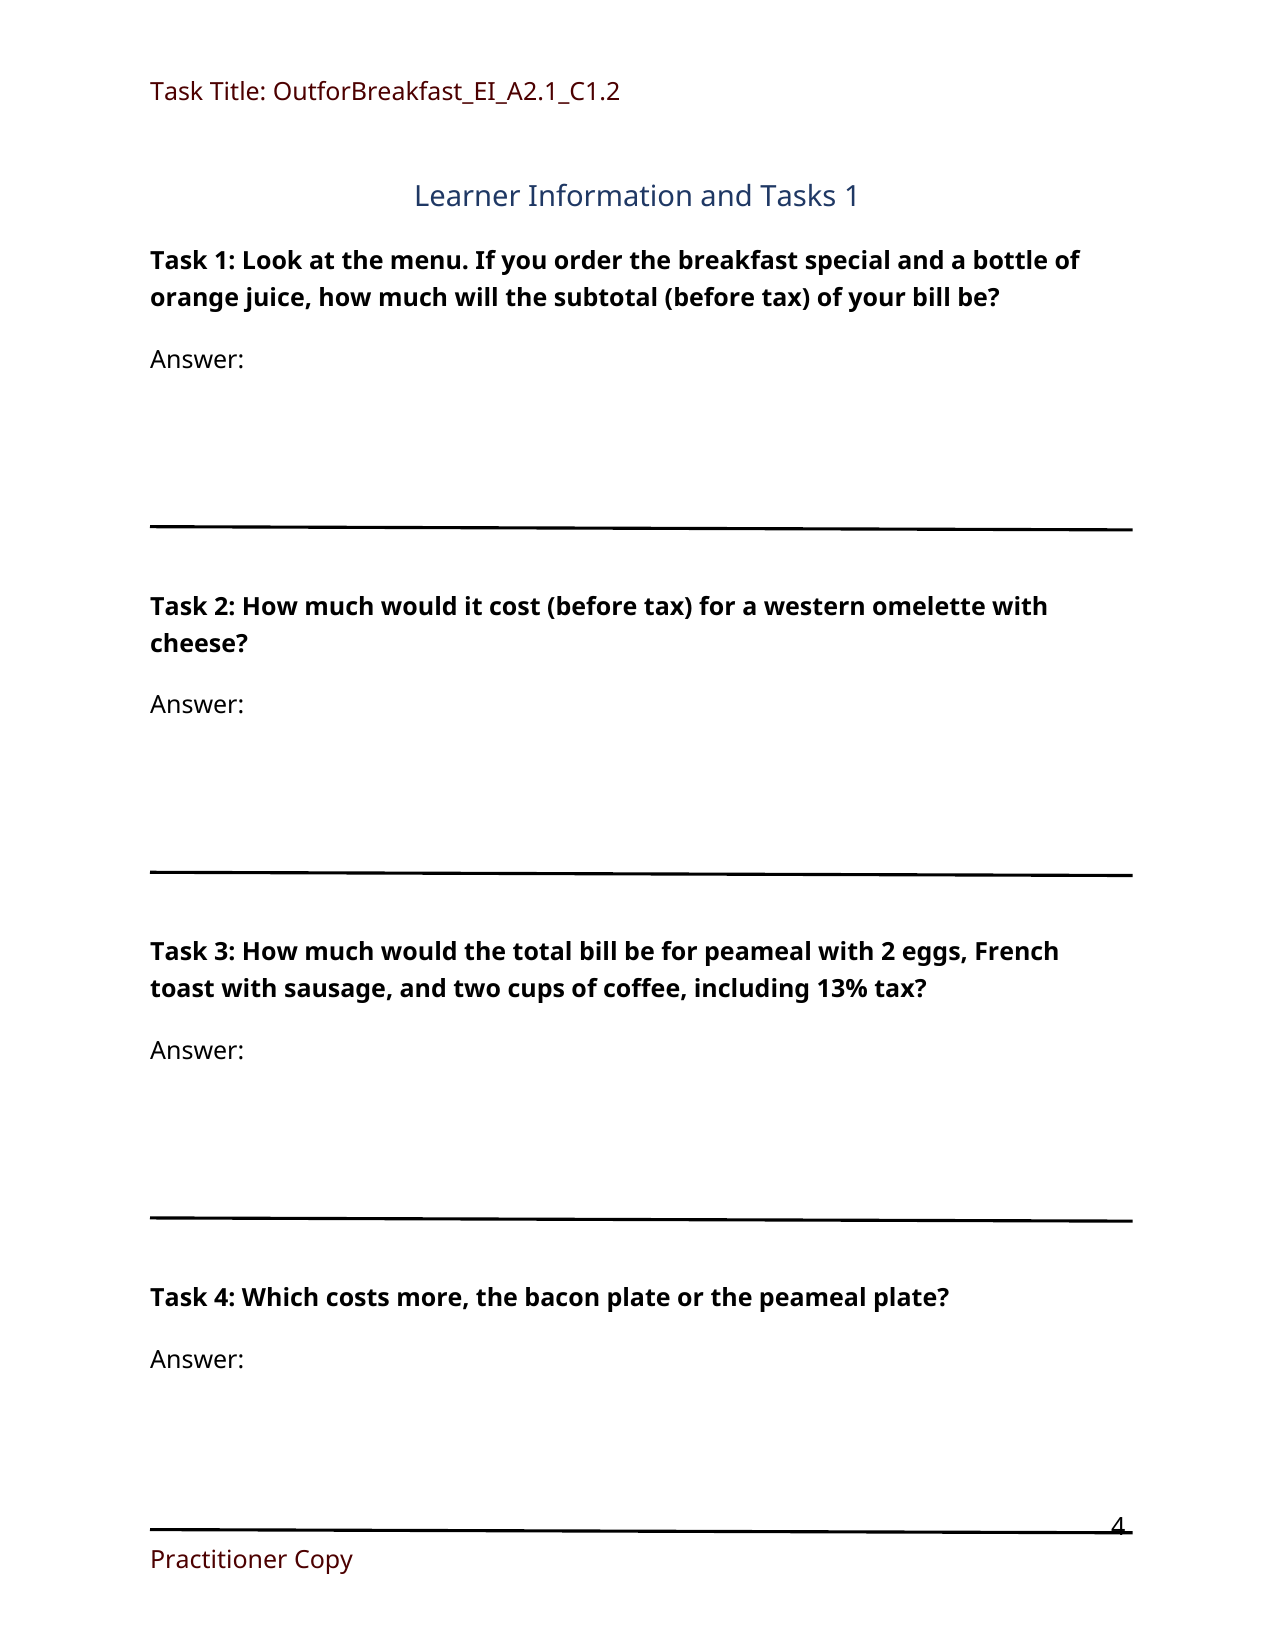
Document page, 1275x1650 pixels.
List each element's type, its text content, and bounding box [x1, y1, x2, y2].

text Task 4: Which costs more, the bacon plate or the peameal plate? [150, 1280, 1125, 1314]
text Task 2: How much would it cost (before tax) for a western omelette with cheese? [150, 588, 1125, 659]
text Task 3: How much would the total bill be for peameal with 2 eggs, French toast with sausage, and two cups of coffee, including 13% tax? [150, 934, 1125, 1005]
text Answer: [150, 1033, 1125, 1067]
text Answer: [150, 687, 1125, 721]
text Answer: [150, 1341, 1125, 1376]
text Task 1: Look at the menu. If you order the breakfast special and a bottle of orange juice, how much will the subtotal (before tax) of your bill be? [150, 243, 1125, 314]
text Answer: [150, 341, 1125, 375]
subtitle Learner Information and Tasks 1 [150, 175, 1125, 215]
